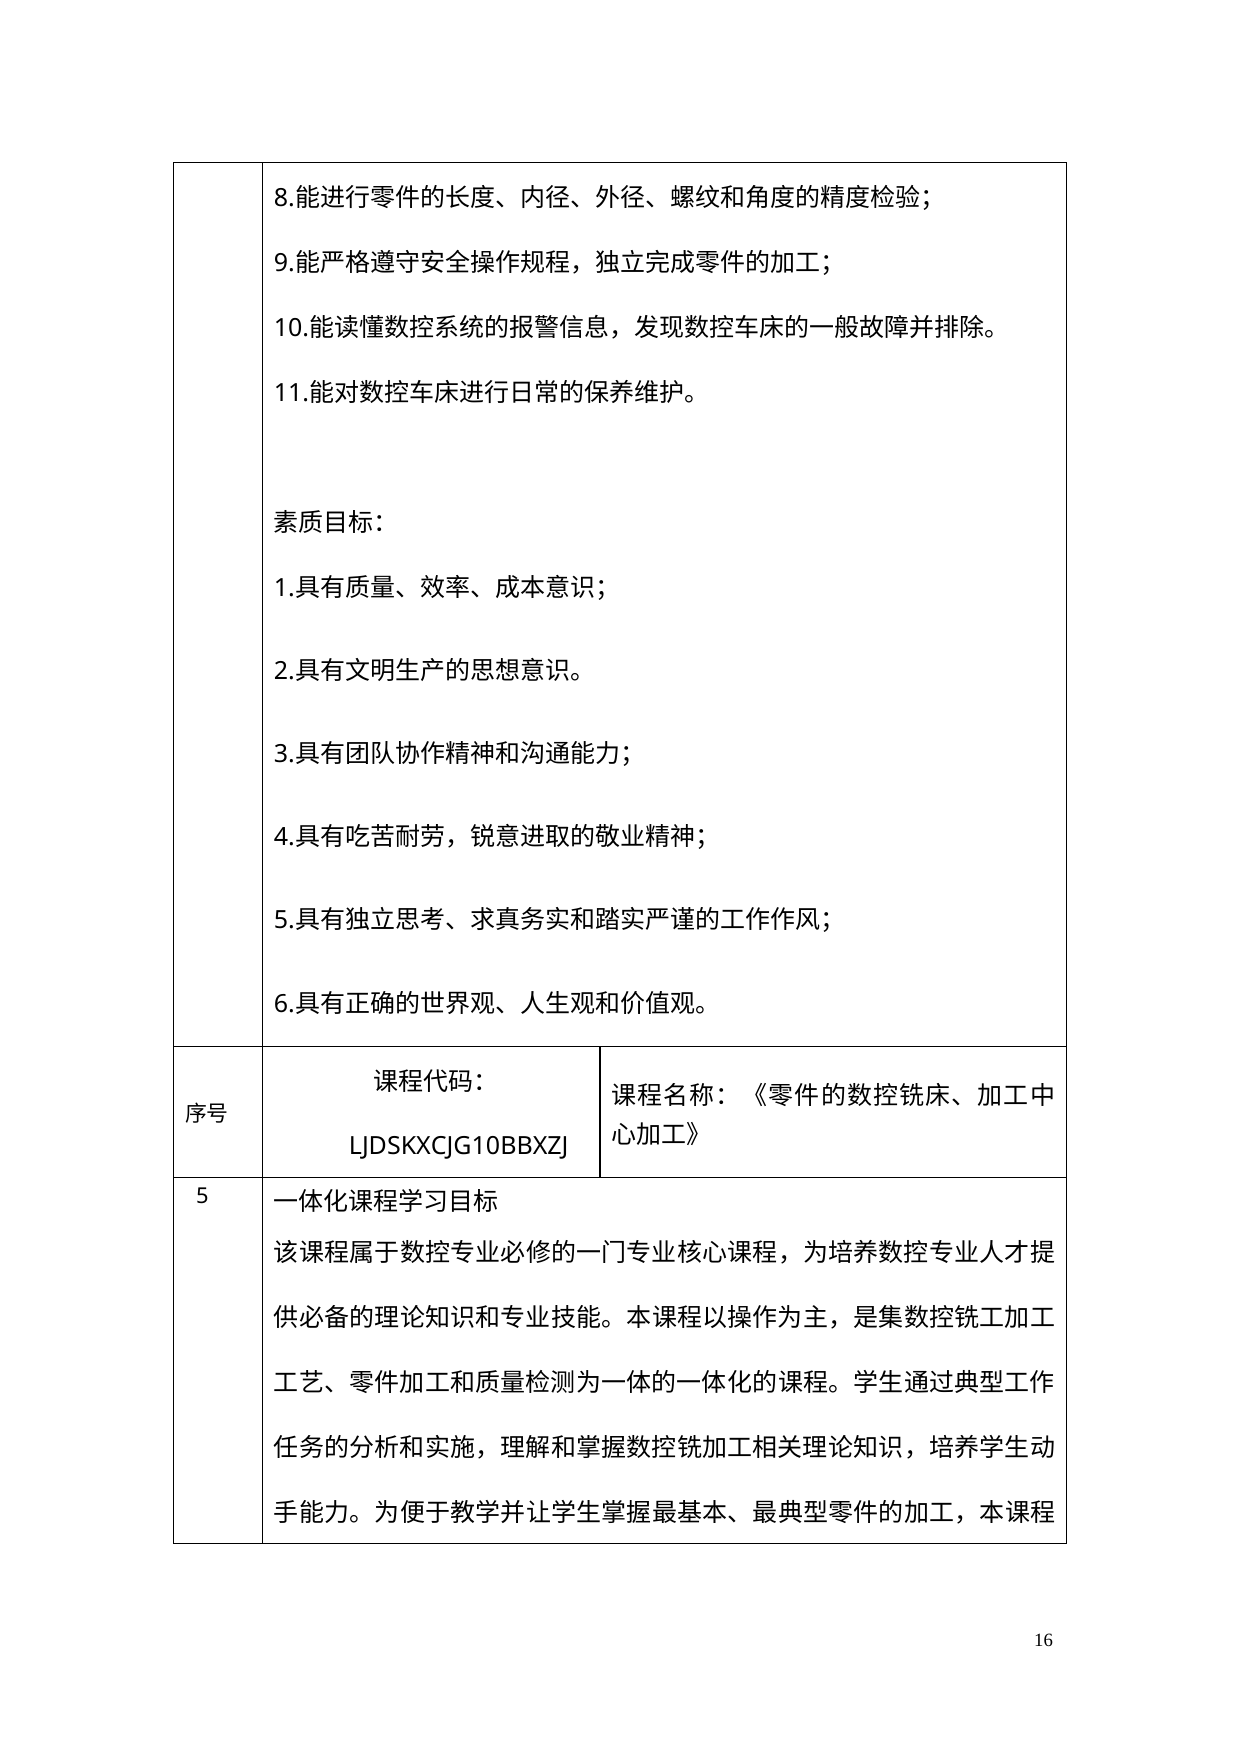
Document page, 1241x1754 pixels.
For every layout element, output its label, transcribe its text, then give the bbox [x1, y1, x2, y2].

table_cell 课程代码： LJDSKXCJG10BBXZJ [263, 1047, 599, 1177]
table_cell 5 [174, 1178, 262, 1543]
table_cell 序号 [174, 1047, 262, 1177]
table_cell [263, 163, 1066, 1046]
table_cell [263, 1178, 1066, 1543]
table_cell 4 [174, 163, 262, 1046]
table_cell 课程名称：《零件的数控铣床、加工中心加工》 [601, 1047, 1066, 1177]
